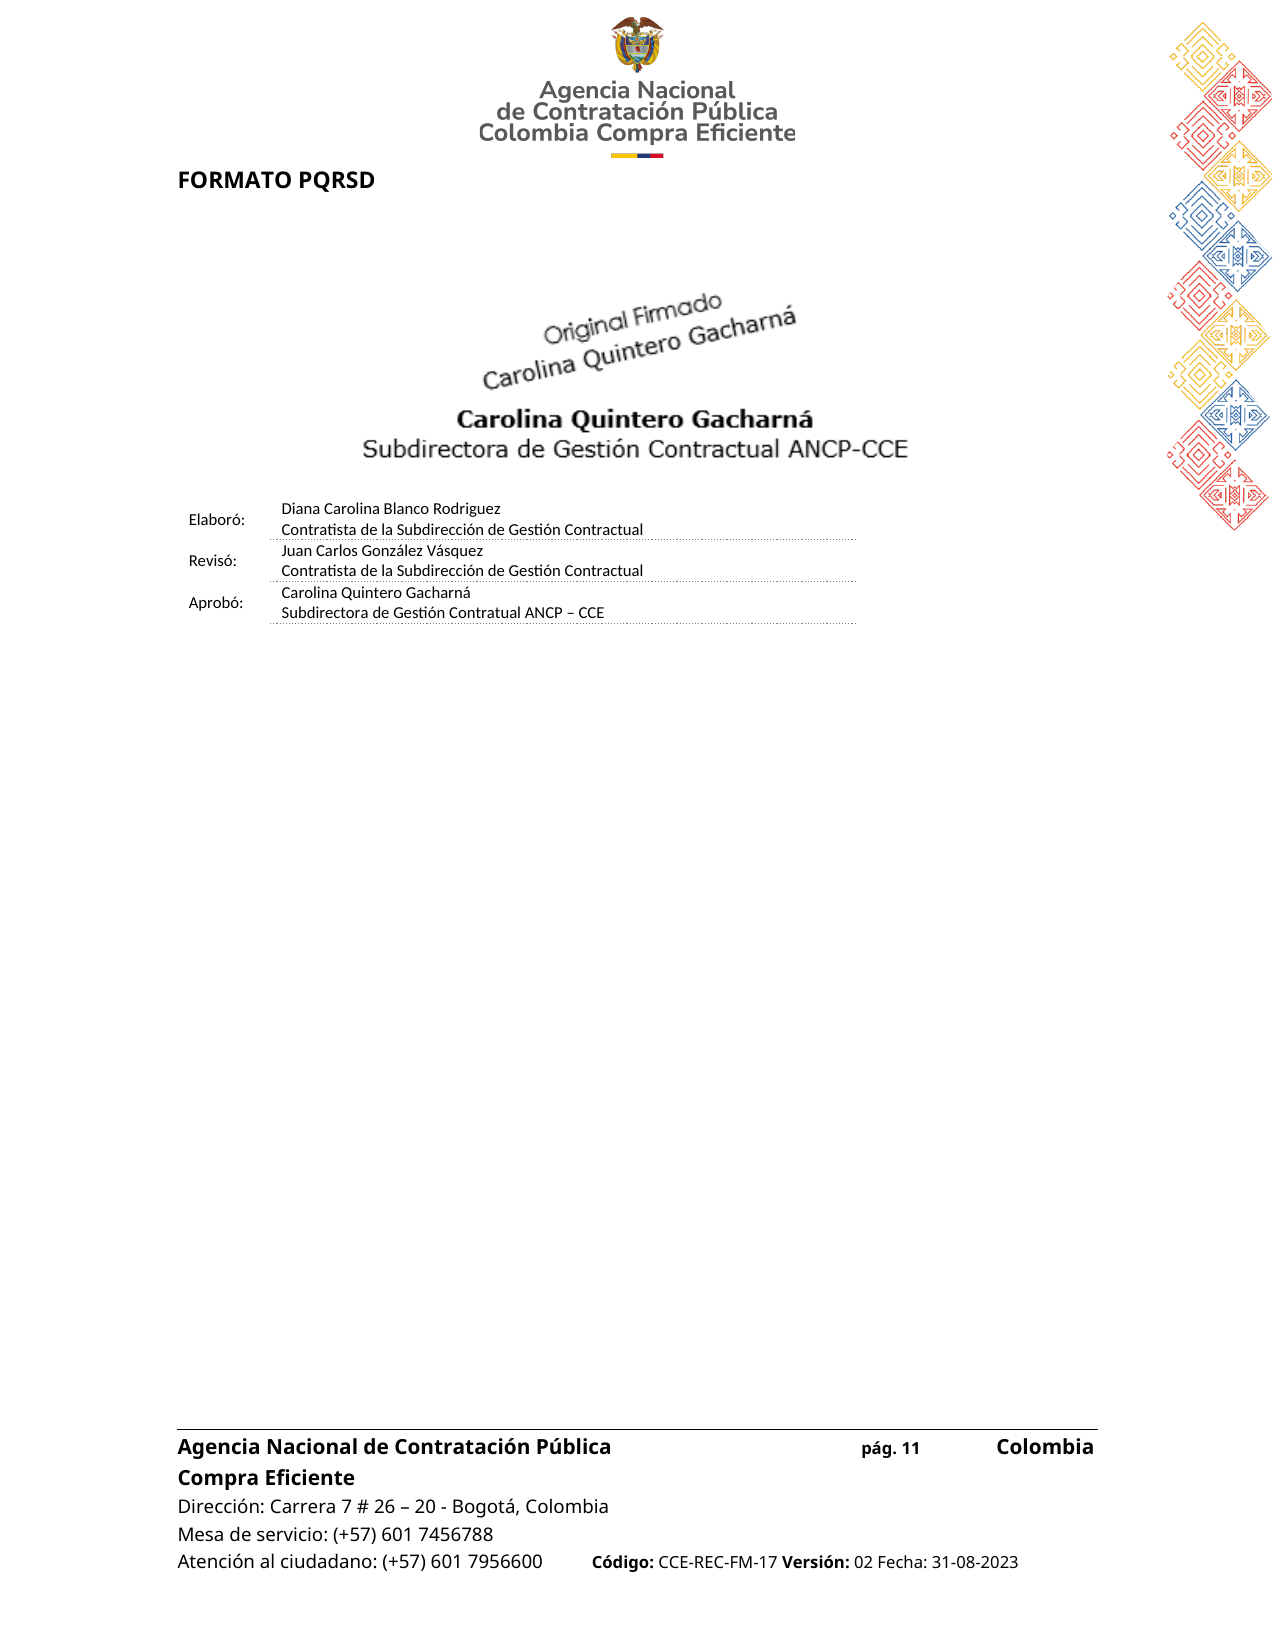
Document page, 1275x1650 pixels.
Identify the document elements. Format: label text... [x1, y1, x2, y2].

table_header Elaboró: [177, 499, 270, 539]
table_cell Aprobó: [177, 581, 270, 623]
picture [479, 17, 796, 158]
picture [328, 248, 947, 478]
table_cell Juan Carlos González Vásquez Contratista de la Subdirección de Gestión Contractual [270, 539, 856, 581]
table_cell Carolina Quintero Gacharná Subdirectora de Gestión Contratual ANCP – CCE [270, 581, 856, 623]
table_header Diana Carolina Blanco Rodriguez Contratista de la Subdirección de Gestión Contractual [270, 499, 856, 539]
picture [1165, 22, 1272, 528]
table_cell Revisó: [177, 539, 270, 581]
